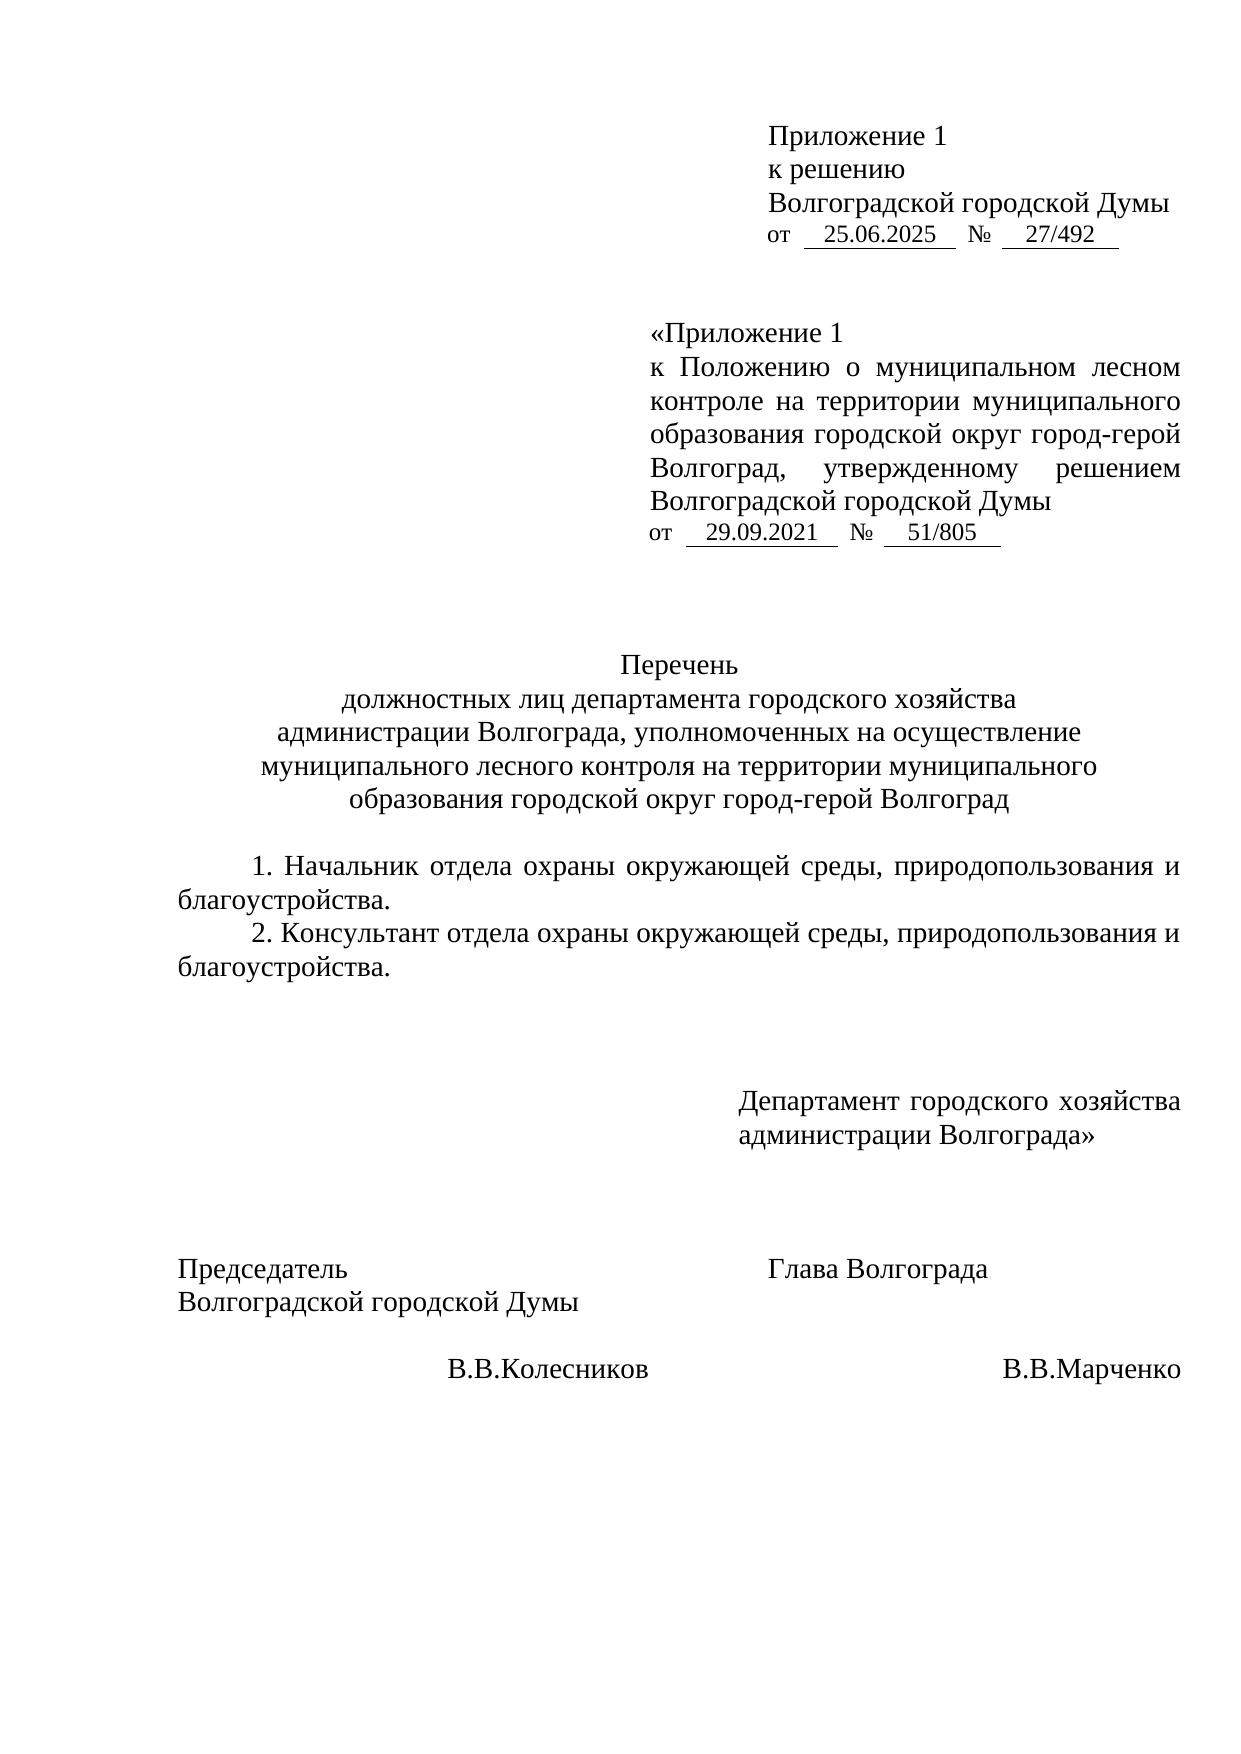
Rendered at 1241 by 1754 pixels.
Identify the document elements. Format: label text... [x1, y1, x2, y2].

table_header Глава Волгограда В.В.Марченко [724, 1251, 1196, 1385]
text к решению [768, 152, 1181, 185]
text «Приложение 1 [650, 316, 1181, 349]
text образования городской округ город-герой Волгоград [177, 781, 1181, 815]
table_header 25.06.2025 [804, 219, 956, 247]
table_header 27/492 [1002, 219, 1119, 247]
table_header от [635, 517, 686, 546]
text муниципального лесного контроля на территории муниципального [177, 748, 1181, 781]
table_header 51/805 [884, 517, 1001, 546]
text Департамент городского хозяйства администрации Волгограда» [738, 1083, 1181, 1150]
table_header Председатель Волгоградской городской Думы В.В.Колесников [166, 1251, 723, 1385]
table_header от [753, 219, 804, 247]
table_header № [838, 517, 883, 546]
text администрации Волгограда, уполномоченных на осуществление [177, 714, 1181, 748]
text должностных лиц департамента городского хозяйства [177, 681, 1181, 714]
table_header 29.09.2021 [686, 517, 838, 546]
text 1. Начальник отдела охраны окружающей среды, природопользования и благоустройства. [177, 848, 1181, 916]
text Приложение 1 [768, 118, 1181, 152]
text к Положению о муниципальном лесном контроле на территории муниципального образования городской округ город-герой Волгоград, утвержденному решением Волгоградской городской Думы [650, 349, 1181, 517]
text Перечень [177, 647, 1181, 681]
text Волгоградской городской Думы [768, 185, 1181, 219]
text 2. Консультант отдела охраны окружающей среды, природопользования и благоустройства. [177, 916, 1181, 983]
table_header № [956, 219, 1002, 247]
